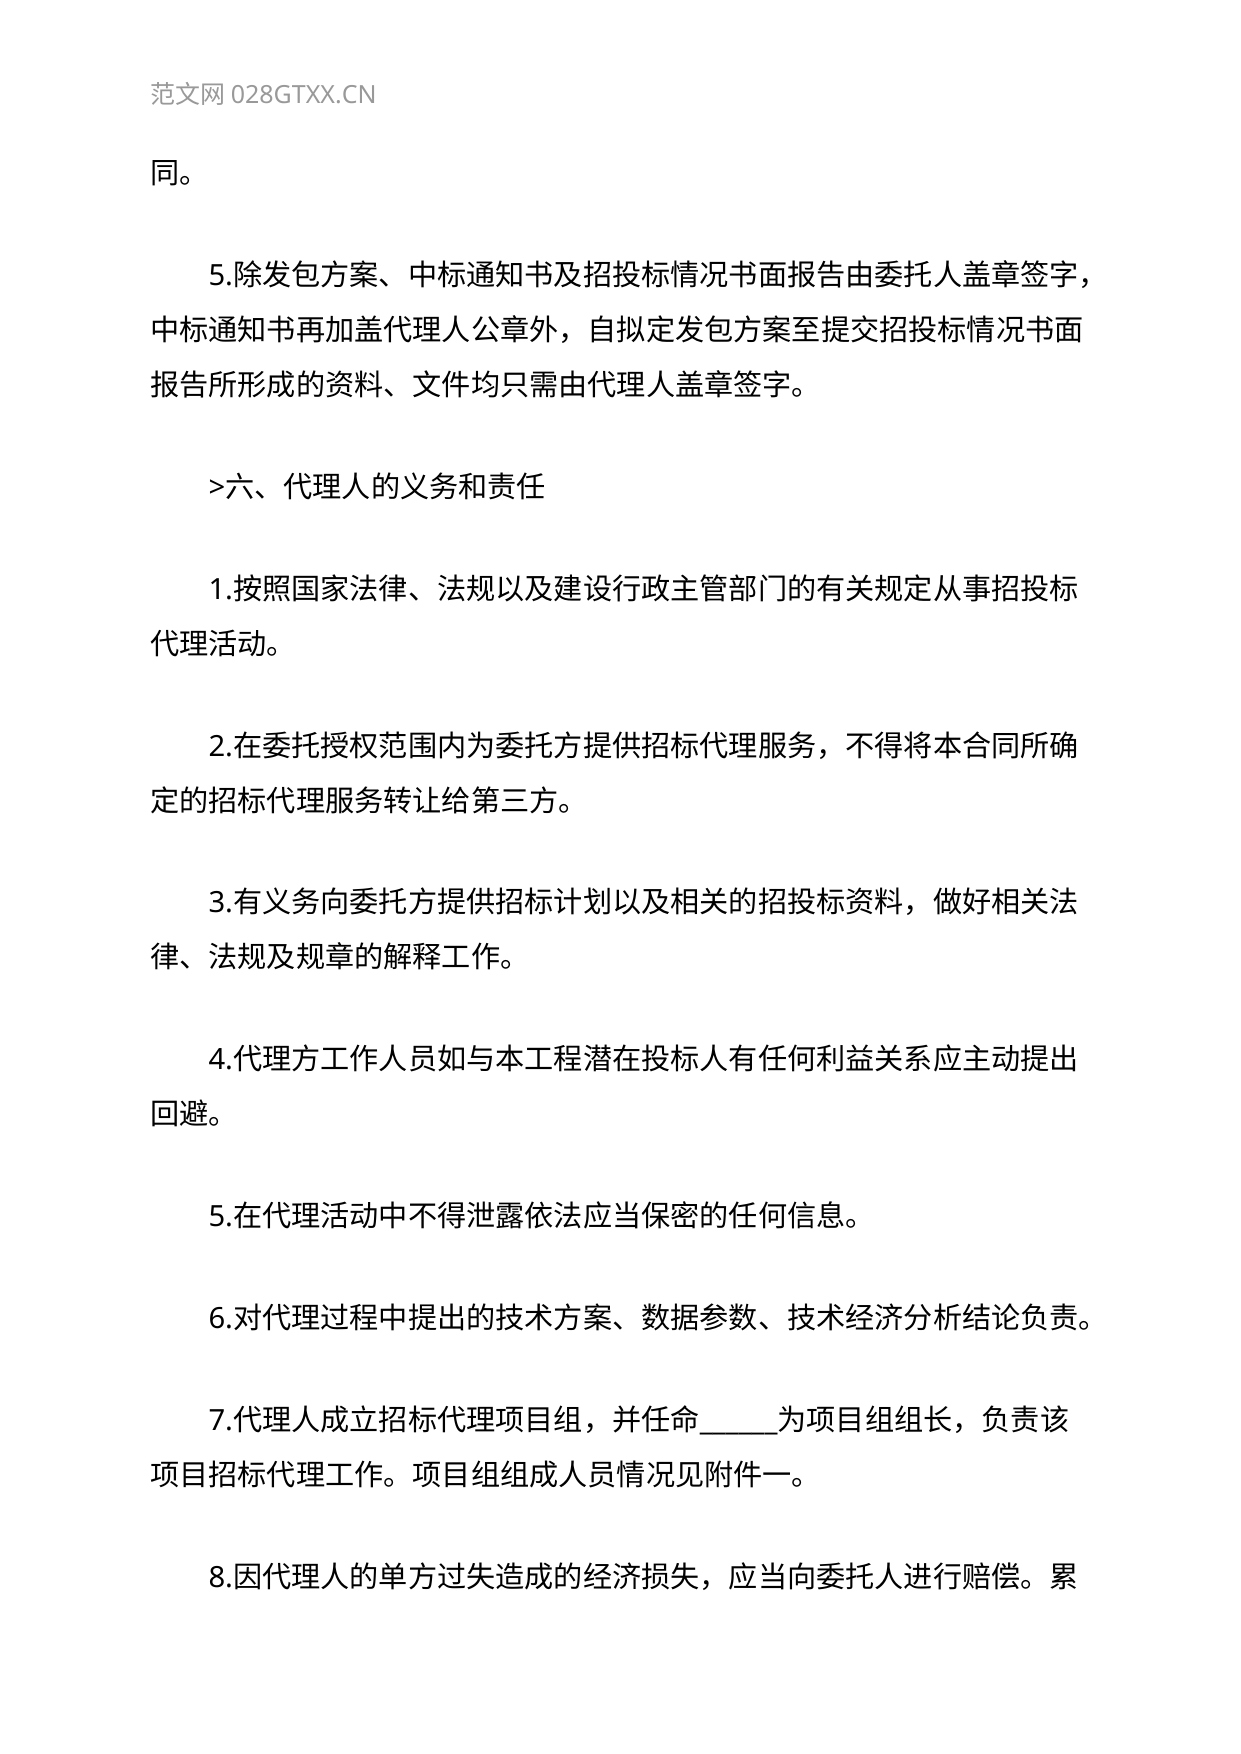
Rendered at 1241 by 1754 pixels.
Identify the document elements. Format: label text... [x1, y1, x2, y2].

text 6.对代理过程中提出的技术方案、数据参数、技术经济分析结论负责。 [150, 1294, 1090, 1337]
text 5.除发包方案、中标通知书及招投标情况书面报告由委托人盖章签字，中标通知书再加盖代理人公章外，自拟定发包方案至提交招投标情况书面报告所形成的资料、文件均只需由代理人盖章签字。 [150, 252, 1090, 404]
text 2.在委托授权范围内为委托方提供招标代理服务，不得将本合同所确定的招标代理服务转让给第三方。 [150, 722, 1090, 819]
text 3.有义务向委托方提供招标计划以及相关的招投标资料，做好相关法律、法规及规章的解释工作。 [150, 879, 1090, 976]
text 4.代理方工作人员如与本工程潜在投标人有任何利益关系应主动提出回避。 [150, 1036, 1090, 1133]
text 1.按照国家法律、法规以及建设行政主管部门的有关规定从事招投标代理活动。 [150, 565, 1090, 663]
text 5.在代理活动中不得泄露依法应当保密的任何信息。 [150, 1192, 1090, 1235]
text >六、代理人的义务和责任 [150, 463, 1090, 506]
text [150, 150, 1090, 192]
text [150, 1553, 1090, 1596]
text 7.代理人成立招标代理项目组，并任命______为项目组组长，负责该项目招标代理工作。项目组组成人员情况见附件一。 [150, 1396, 1090, 1494]
